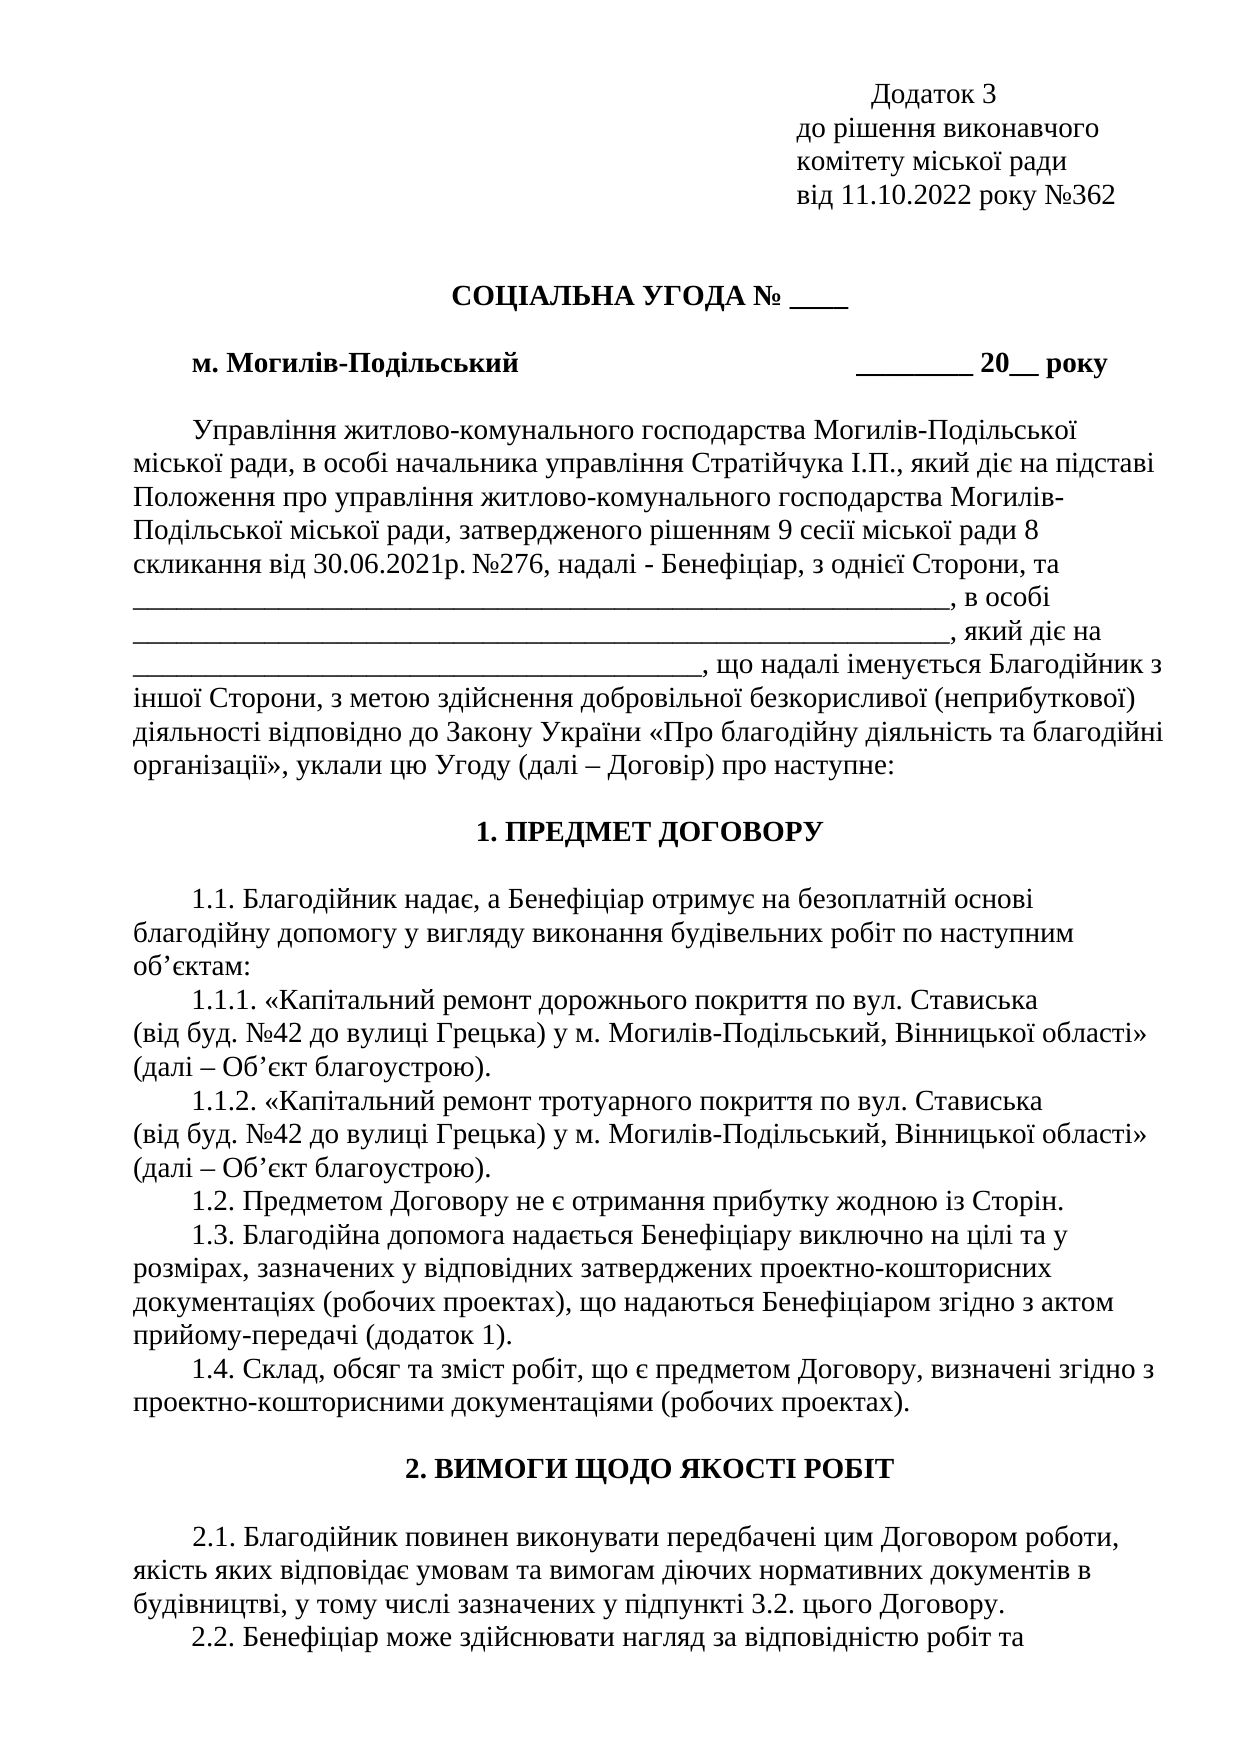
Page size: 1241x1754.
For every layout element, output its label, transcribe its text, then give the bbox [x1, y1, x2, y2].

text 1.1. Благодійник надає, а Бенефіціар отримує на безоплатній основі благодійну допомогу у вигляду виконання будівельних робіт по наступним об’єктам: [133, 881, 1167, 982]
text 1. ПРЕДМЕТ ДОГОВОРУ [133, 814, 1167, 848]
text 1.1.1. «Капітальний ремонт дорожнього покриття по вул. Стависька [133, 982, 1167, 1016]
text Управління житлово-комунального господарства Могилів-Подільської міської ради, в особі начальника управління Стратійчука І.П., який діє на підставі Положення про управління житлово-комунального господарства Могилів-Подільської міської ради, затвердженого рішенням 9 сесії міської ради 8 скликання від 30.06.2021р. №276, надалі - Бенефіціар, з однієї Сторони, та ________________________________________________________, в особі ________________________________________________________, який діє на _______________________________________, що надалі іменується Благодійник з іншої Сторони, з метою здійснення добровільної безкорисливої (неприбуткової) діяльності відповідно до Закону України «Про благодійну діяльність та благодійні організації», уклали цю Угоду (далі – Договір) про наступне: [133, 412, 1167, 781]
text до рішення виконавчого [133, 110, 1167, 143]
text комітету міської ради [133, 143, 1167, 177]
text 1.1.2. «Капітальний ремонт тротуарного покриття по вул. Стависька [133, 1083, 1167, 1116]
text від 11.10.2022 року №362 [133, 177, 1167, 211]
text 1.4. Склад, обсяг та зміст робіт, що є предметом Договору, визначені згідно з проектно-кошторисними документаціями (робочих проектах). [133, 1351, 1167, 1418]
text 2.1. Благодійник повинен виконувати передбачені цим Договором роботи, якість яких відповідає умовам та вимогам діючих нормативних документів в будівництві, у тому числі зазначених у підпункті 3.2. цього Договору. [133, 1519, 1167, 1619]
text 2. ВИМОГИ ЩОДО ЯКОСТІ РОБІТ [133, 1452, 1167, 1485]
text м. Могилів-Подільський ________ 20__ року [133, 345, 1167, 378]
text 2.2. Бенефіціар може здійснювати нагляд за відповідністю робіт та [133, 1619, 1167, 1653]
text (від буд. №42 до вулиці Грецька) у м. Могилів-Подільський, Вінницької області» (далі – Об’єкт благоустрою). [133, 1016, 1167, 1083]
text СОЦІАЛЬНА УГОДА № ____ [133, 278, 1167, 311]
text 1.2. Предметом Договору не є отримання прибутку жодною із Сторін. [133, 1183, 1167, 1217]
text Додаток 3 [842, 76, 1167, 110]
text (від буд. №42 до вулиці Грецька) у м. Могилів-Подільський, Вінницької області» (далі – Об’єкт благоустрою). [133, 1116, 1167, 1183]
text 1.3. Благодійна допомога надається Бенефіціару виключно на цілі та у розмірах, зазначених у відповідних затверджених проектно-кошторисних документаціях (робочих проектах), що надаються Бенефіціаром згідно з актом прийому-передачі (додаток 1). [133, 1217, 1167, 1351]
